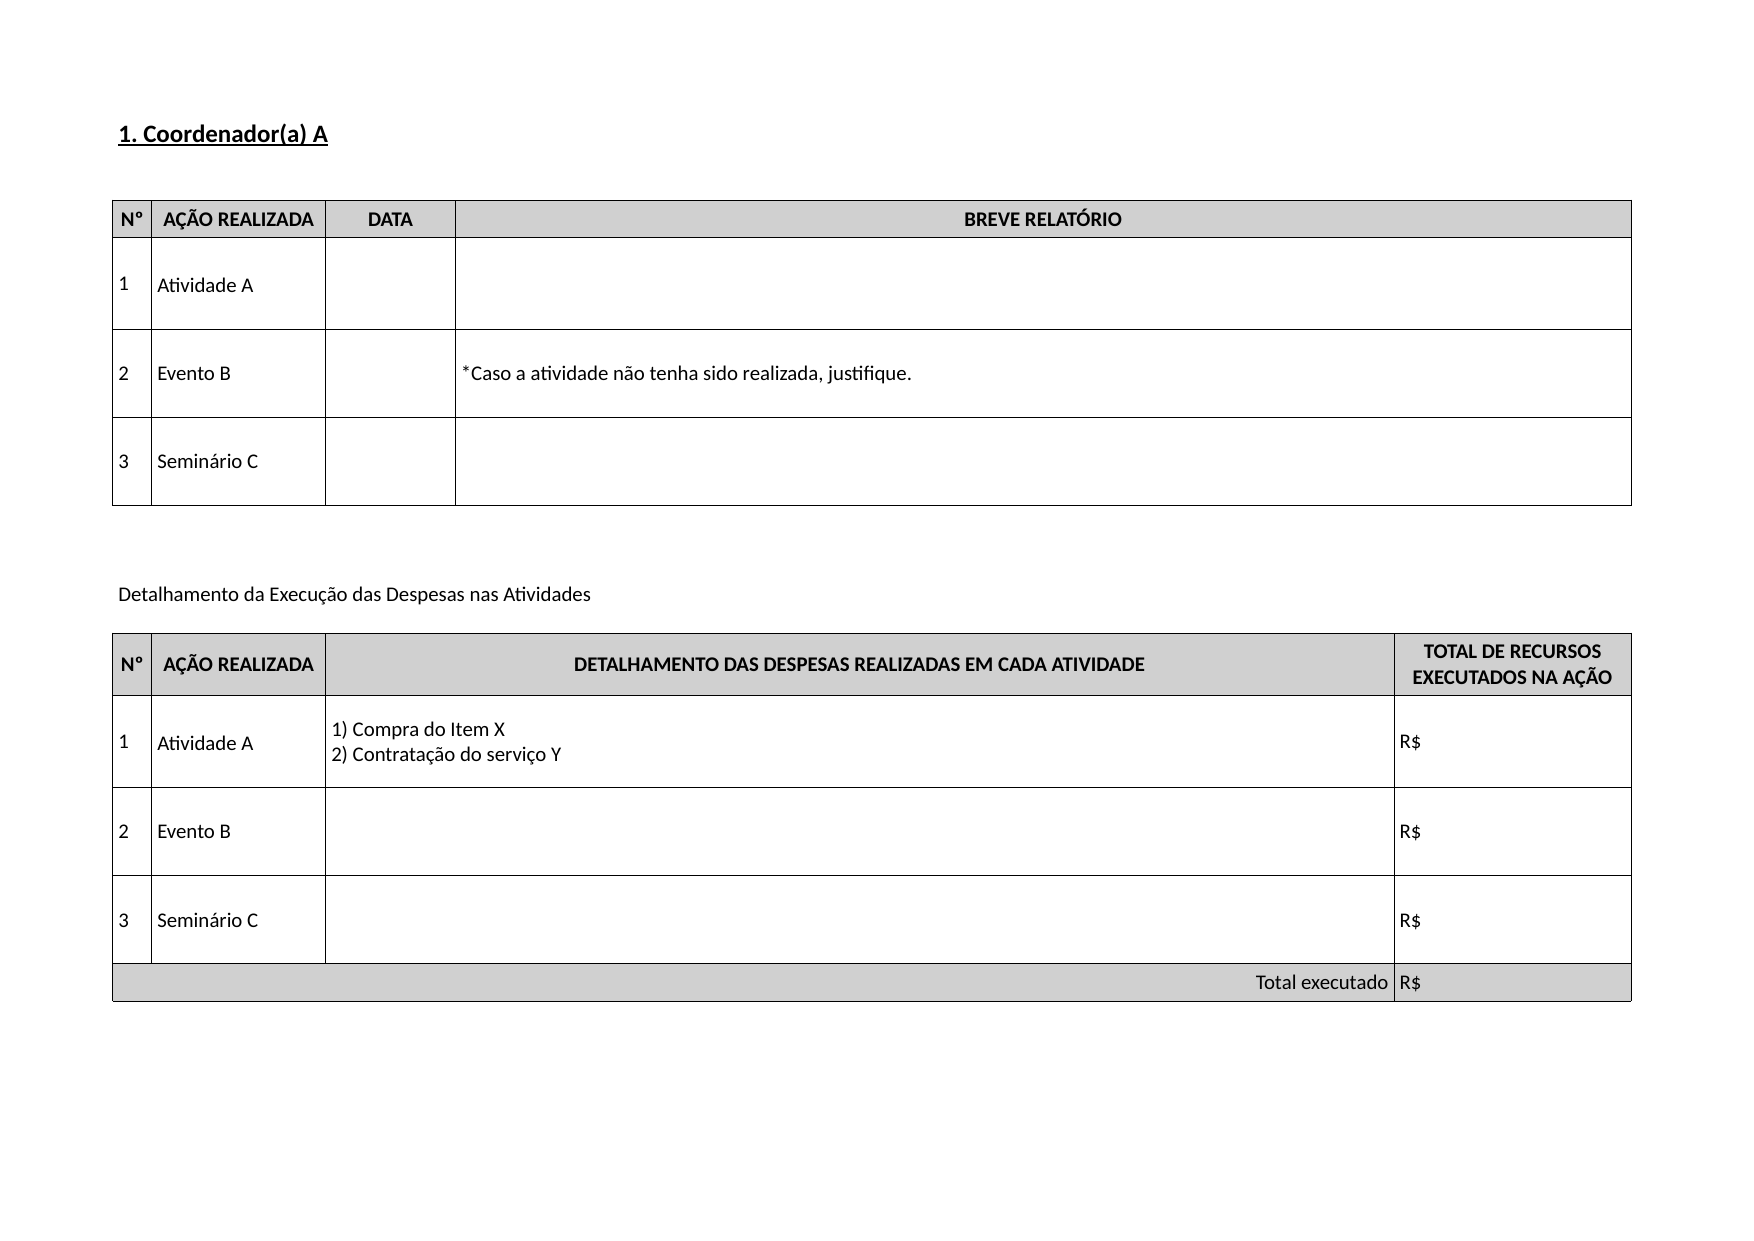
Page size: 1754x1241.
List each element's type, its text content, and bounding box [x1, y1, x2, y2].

table_cell Atividade A [152, 696, 325, 787]
table_cell *Caso a atividade não tenha sido realizada, justifique. [456, 330, 1631, 417]
table_cell R$ [1395, 876, 1631, 963]
table_cell Atividade A [152, 238, 325, 328]
table_header Nº [113, 201, 151, 237]
table_cell [326, 330, 455, 417]
table_header BREVE RELATÓRIO [456, 201, 1631, 237]
table_cell 1) Compra do Item X 2) Contratação do serviço Y [326, 696, 1394, 787]
table_cell [456, 238, 1631, 328]
table_cell [326, 418, 455, 505]
table_cell 2 [113, 788, 151, 875]
table_cell 1 [113, 238, 151, 328]
table_cell Evento B [152, 330, 325, 417]
table_header DETALHAMENTO DAS DESPESAS REALIZADAS EM CADA ATIVIDADE [326, 634, 1394, 695]
table_header DATA [326, 201, 455, 237]
table_cell [456, 418, 1631, 505]
table_cell R$ [1395, 964, 1631, 1001]
table_cell 3 [113, 418, 151, 505]
table_cell Total executado [113, 964, 1394, 1001]
table_cell [326, 238, 455, 328]
table_cell Evento B [152, 788, 325, 875]
table_cell [326, 876, 1394, 963]
text 1. Coordenador(a) A [118, 118, 1636, 149]
table_header AÇÃO REALIZADA [152, 634, 325, 695]
table_cell R$ [1395, 696, 1631, 787]
text Detalhamento da Execução das Despesas nas Atividades [118, 582, 1636, 607]
table_header TOTAL DE RECURSOS EXECUTADOS NA AÇÃO [1395, 634, 1631, 695]
table_header Nº [113, 634, 151, 695]
table_cell R$ [1395, 788, 1631, 875]
table_cell 2 [113, 330, 151, 417]
table_cell 1 [113, 696, 151, 787]
table_cell Seminário C [152, 418, 325, 505]
table_header AÇÃO REALIZADA [152, 201, 325, 237]
table_cell 3 [113, 876, 151, 963]
table_cell [326, 788, 1394, 875]
table_cell Seminário C [152, 876, 325, 963]
